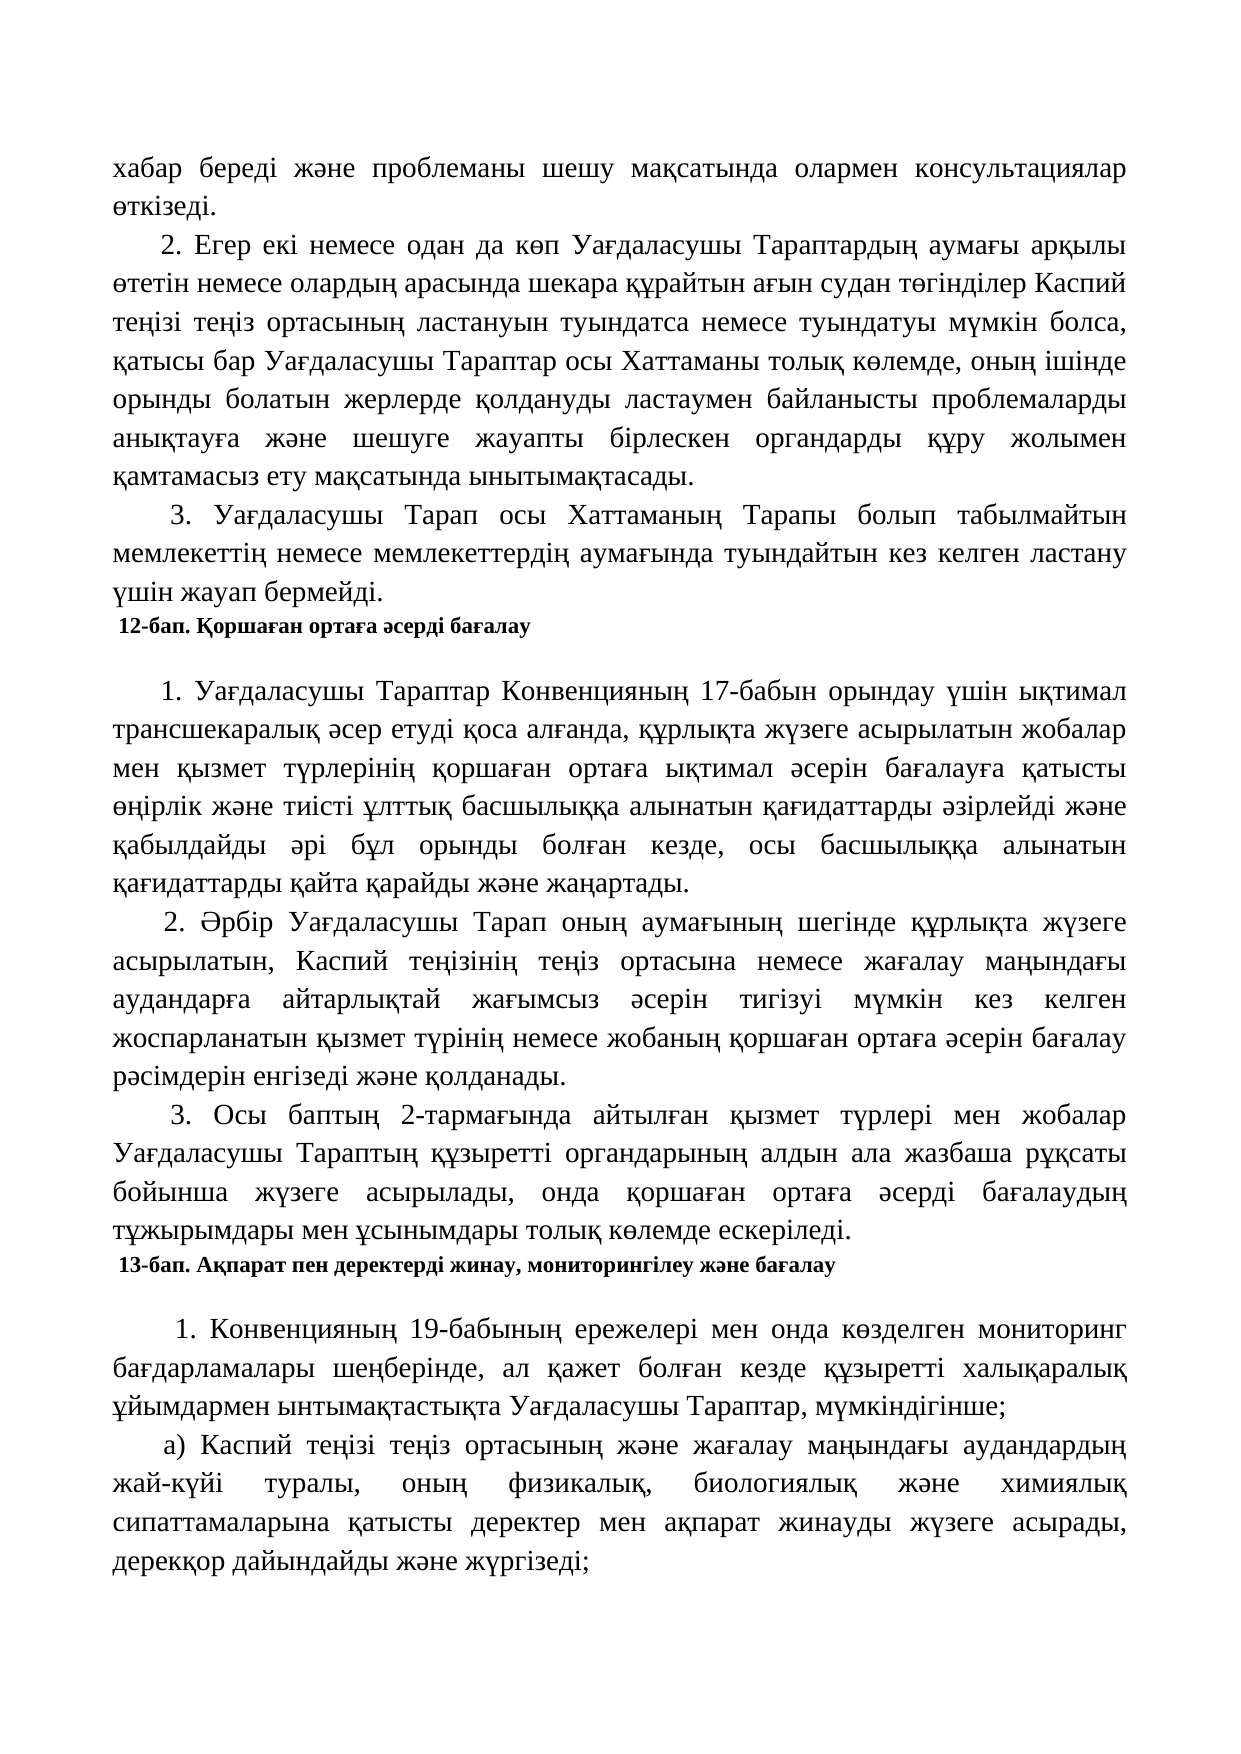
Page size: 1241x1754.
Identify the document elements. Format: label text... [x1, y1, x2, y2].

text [112, 150, 1128, 222]
text 3. Уағдаласушы Тарап осы Хаттаманың Тарапы болып табылмайтын мемлекеттің немесе мемлекеттердің аумағында туындайтын кез келген ластану үшін жауап бермейді. [112, 497, 1128, 607]
text 2. Әрбір Уағдаласушы Тарап оның аумағының шегінде құрлықта жүзеге асырылатын, Каспий теңізінің теңіз ортасына немесе жағалау маңындағы аудандарға айтарлықтай жағымсыз әсерін тигізуі мүмкін кез келген жоспарланатын қызмет түрінің немесе жобаның қоршаған ортаға әсерін бағалау рәсімдерін енгізеді және қолданады. [112, 904, 1128, 1092]
text 1. Конвенцияның 19-бабының ережелері мен онда көзделген мониторинг бағдарламалары шеңберінде, ал қажет болған кезде құзыретті халықаралық ұйымдармен ынтымақтастықта Уағдаласушы Тараптар, мүмкіндігінше; [112, 1311, 1128, 1422]
text 13-бап. Ақпарат пен деректерді жинау, мониторингілеу және бағалау [112, 1251, 1128, 1277]
text а) Каспий теңізі теңіз ортасының және жағалау маңындағы аудандардың жай-күйі туралы, оның физикалық, биологиялық және химиялық сипаттамаларына қатысты деректер мен ақпарат жинауды жүзеге асырады, дерекқор дайындайды және жүргізеді; [112, 1427, 1128, 1576]
text 2. Егер екі немесе одан да көп Уағдаласушы Тараптардың аумағы арқылы өтетін немесе олардың арасында шекара құрайтын ағын судан төгінділер Каспий теңізі теңіз ортасының ластануын туындатса немесе туындатуы мүмкін болса, қатысы бар Уағдаласушы Тараптар осы Хаттаманы толық көлемде, оның ішінде орынды болатын жерлерде қолдануды ластаумен байланысты проблемаларды анықтауға және шешуге жауапты бірлескен органдарды құру жолымен қамтамасыз ету мақсатында ынытымақтасады. [112, 227, 1128, 492]
text 1. Уағдаласушы Тараптар Конвенцияның 17-бабын орындау үшін ықтимал трансшекаралық әсер етуді қоса алғанда, құрлықта жүзеге асырылатын жобалар мен қызмет түрлерінің қоршаған ортаға ықтимал әсерін бағалауға қатысты өңірлік және тиісті ұлттық басшылыққа алынатын қағидаттарды әзірлейді және қабылдайды әрі бұл орынды болған кезде, осы басшылыққа алынатын қағидаттарды қайта қарайды және жаңартады. [112, 673, 1128, 899]
text 12-бап. Қоршаған ортаға әсерді бағалау [112, 612, 1128, 639]
text 3. Осы баптың 2-тармағында айтылған қызмет түрлері мен жобалар Уағдаласушы Тараптың құзыретті органдарының алдын ала жазбаша рұқсаты бойынша жүзеге асырылады, онда қоршаған ортаға әсерді бағалаудың тұжырымдары мен ұсынымдары толық көлемде ескеріледі. [112, 1097, 1128, 1246]
